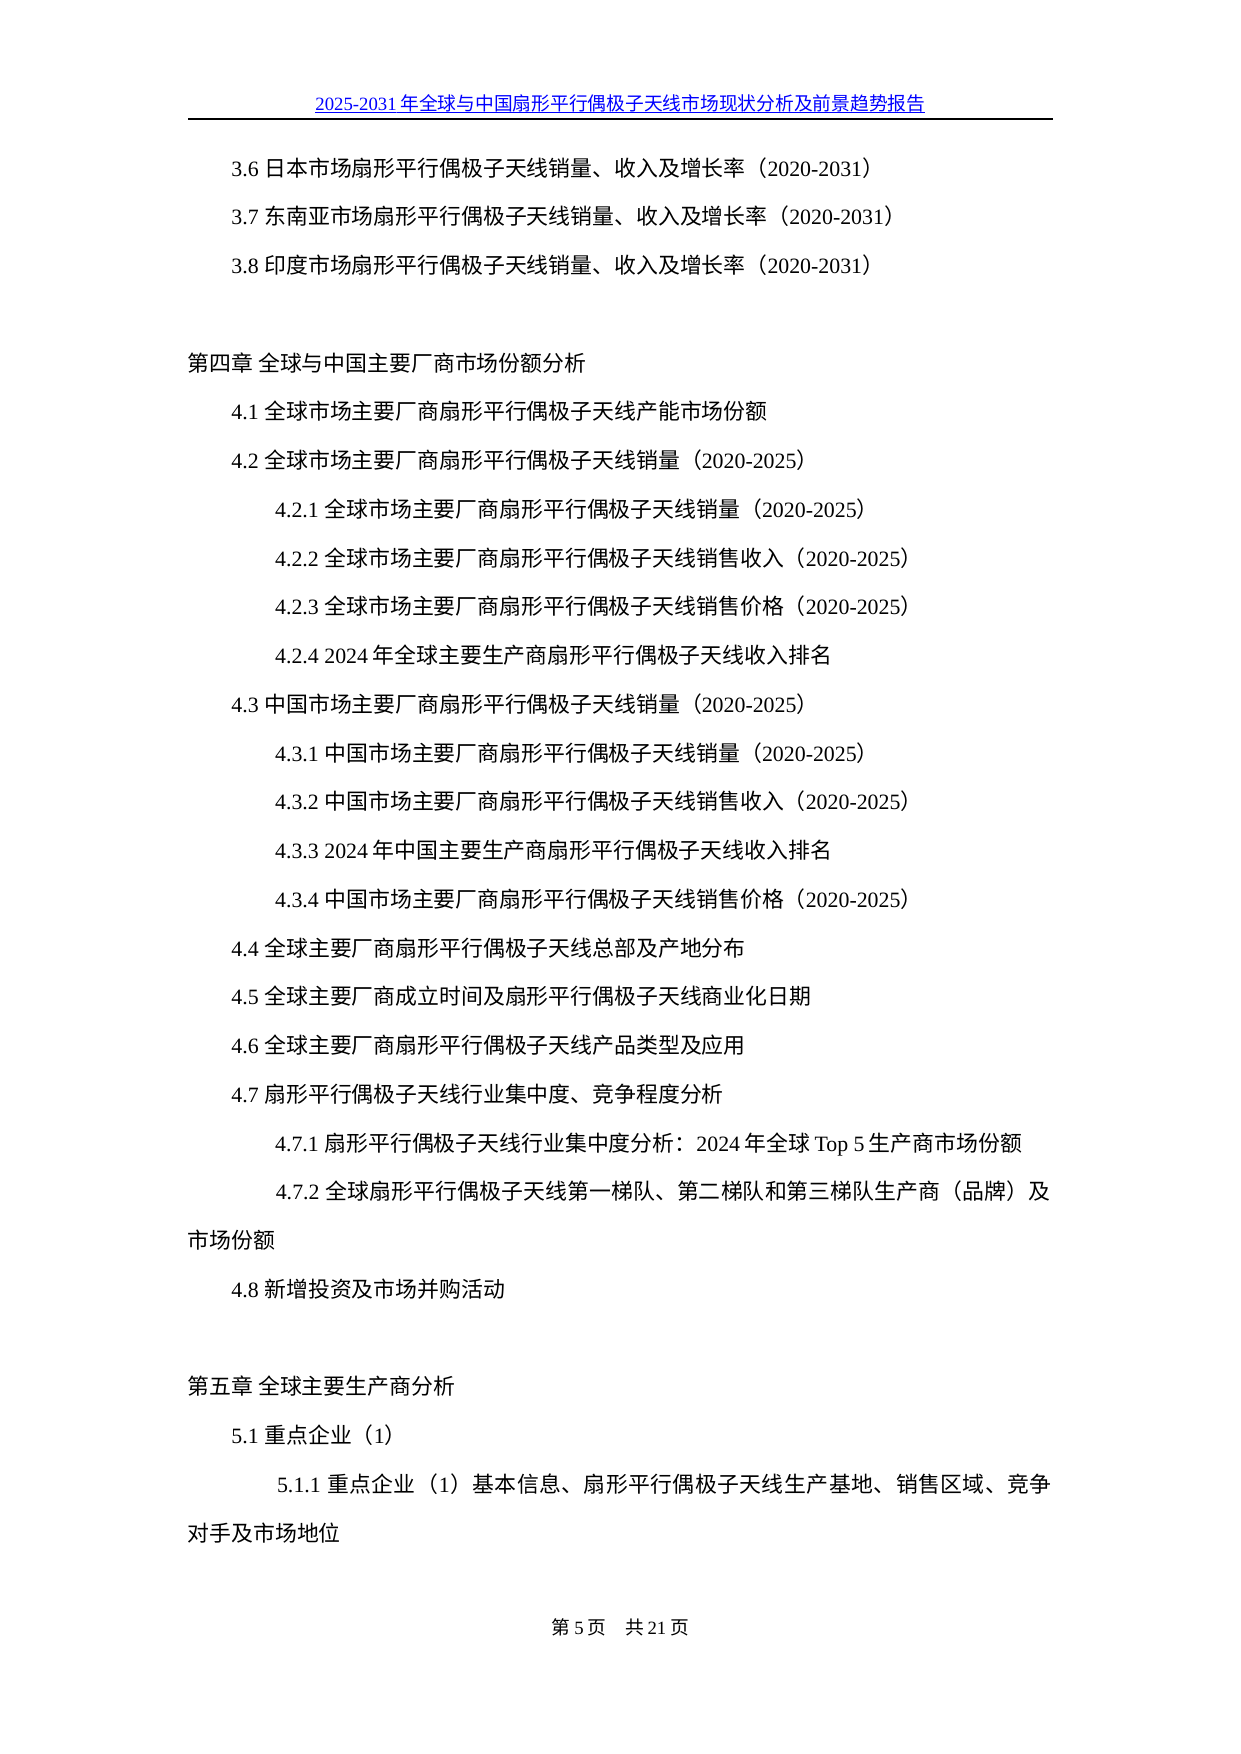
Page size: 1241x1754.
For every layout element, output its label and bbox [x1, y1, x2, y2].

text [187, 150, 1053, 1548]
